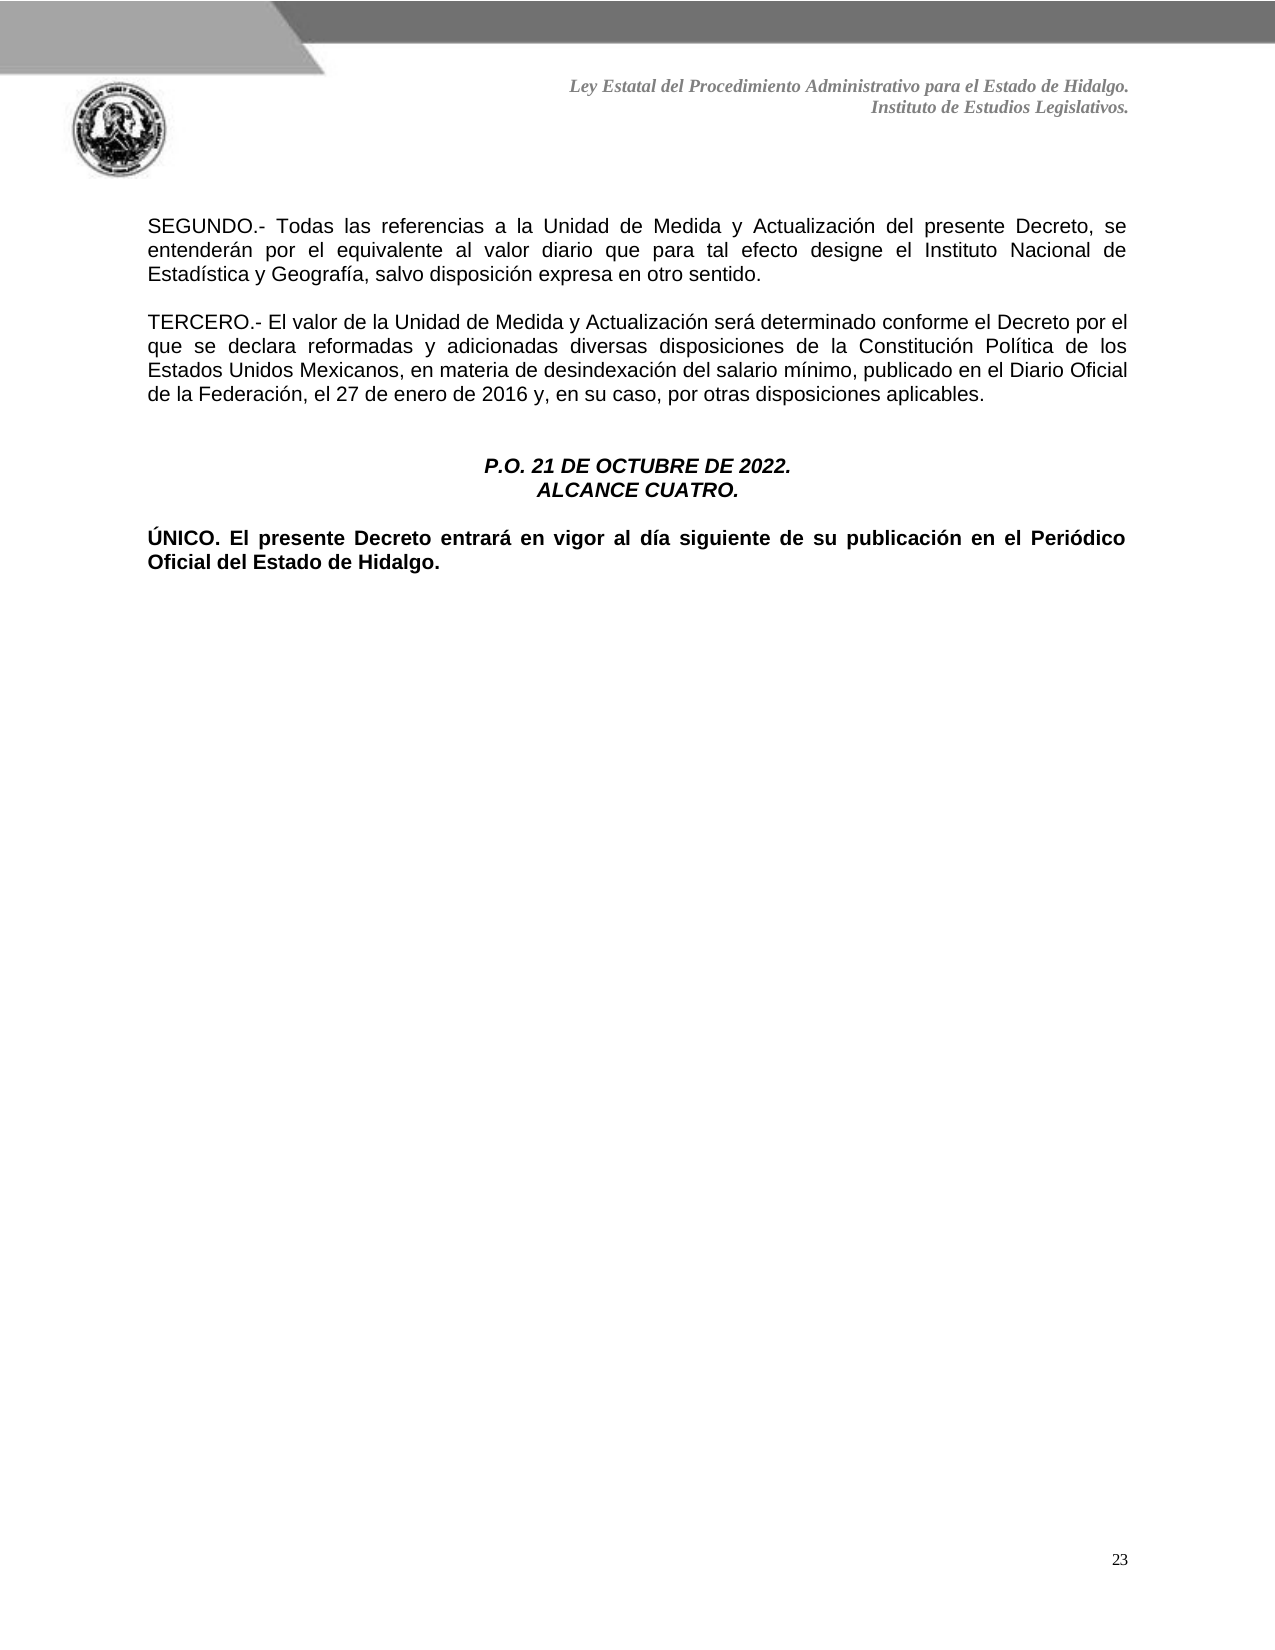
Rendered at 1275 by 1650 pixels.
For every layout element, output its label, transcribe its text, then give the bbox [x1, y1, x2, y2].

text P.O. 21 DE OCTUBRE DE 2022. ALCANCE CUATRO. [484, 454, 858, 502]
text TERCERO.- El valor de la Unidad de Medida y Actualización será determinado conforme el Decreto por el que se declara reformadas y adicionadas diversas disposiciones de la Constitución Política de los Estados Unidos Mexicanos, en materia de desindexación del salario mínimo, publicado en el Diario Oficial de la Federación, el 27 de enero de 2016 y, en su caso, por otras disposiciones aplicables. [147, 309, 1128, 405]
picture [0, 1, 1275, 179]
text SEGUNDO.- Todas las referencias a la Unidad de Medida y Actualización del presente Decreto, se entenderán por el equivalente al valor diario que para tal efecto designe el Instituto Nacional de Estadística y Geografía, salvo disposición expresa en otro sentido. [147, 214, 1128, 286]
text ÚNICO. El presente Decreto entrará en vigor al día siguiente de su publicación en el Periódico Oficial del Estado de Hidalgo. [147, 526, 1127, 574]
